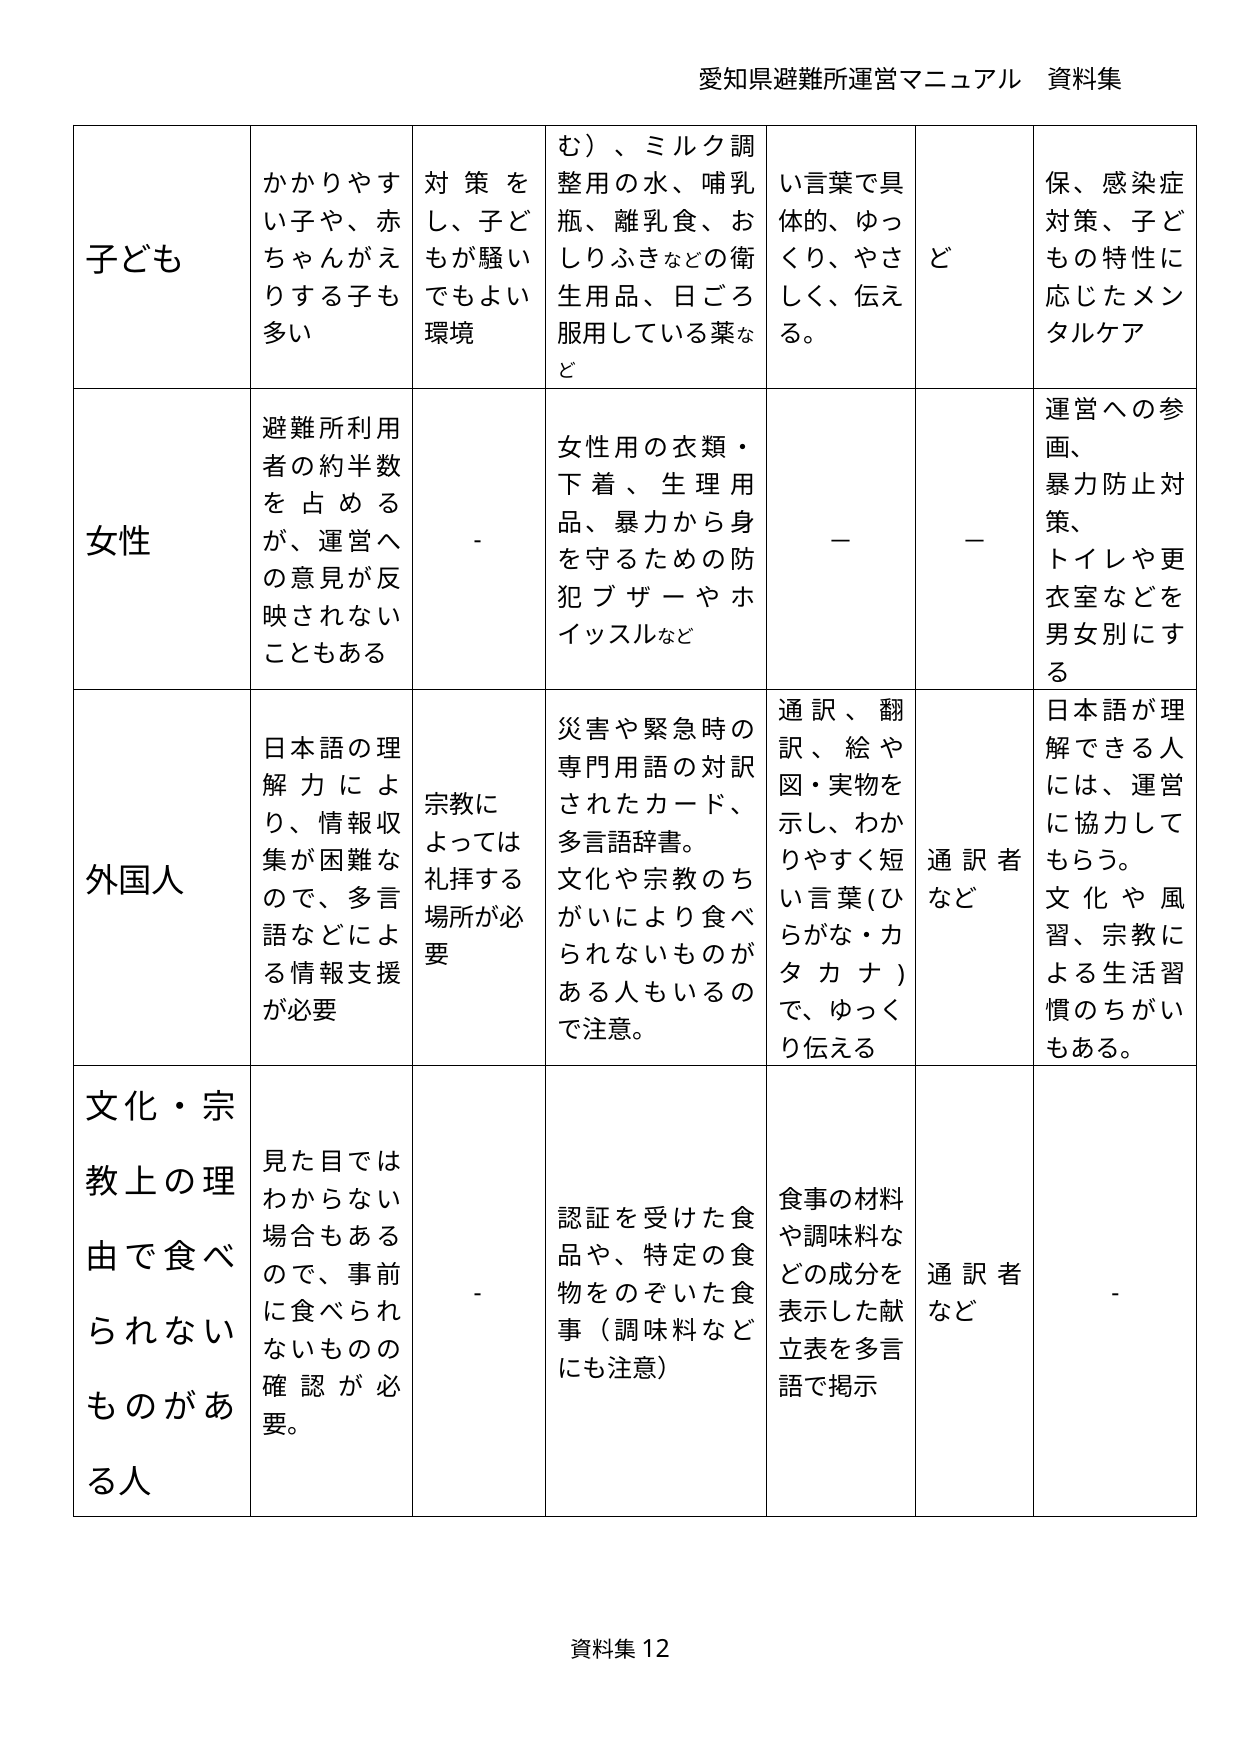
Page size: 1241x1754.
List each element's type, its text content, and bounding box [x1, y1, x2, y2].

table_cell 乳幼児・子ども [74, 126, 250, 388]
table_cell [767, 126, 915, 388]
table_cell 保育士、保健師など [916, 126, 1033, 388]
table_cell 外国人 [74, 690, 250, 1065]
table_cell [546, 126, 766, 388]
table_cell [1034, 126, 1196, 388]
table_cell 宗教によっては礼拝する場所が必要 [413, 690, 545, 1065]
table_cell － [916, 389, 1033, 689]
table_cell 文化・宗教上の理由で食べられないものがある人 [74, 1066, 250, 1516]
table_cell 運営への参画、 暴力防止対策、 トイレや更衣室などを男女別にする [1034, 389, 1196, 689]
table_cell 避難所利用者の約半数を占めるが、運営への意見が反映されないこともある [251, 389, 412, 689]
table_cell － [767, 389, 915, 689]
table_cell 見た目ではわからない場合もあるので、事前に食べられないものの確認が必要。 [251, 1066, 412, 1516]
table_cell 女性 [74, 389, 250, 689]
table_cell 通訳者など [916, 1066, 1033, 1516]
table_cell 日本語の理解力により、情報収集が困難なので、多言語などによる情報支援が必要 [251, 690, 412, 1065]
table_cell - [1034, 1066, 1196, 1516]
table_cell 通訳、翻訳、絵や図・実物を示し、わかりやすく短い言葉(ひらがな・カタカナ)で、ゆっくり伝える [767, 690, 915, 1065]
table_cell 災害や緊急時の専門用語の対訳されたカード、多言語辞書。 文化や宗教のちがいにより食べられないものがある人もいるので注意。 [546, 690, 766, 1065]
table_cell 女性用の衣類・下着、生理用品、暴力から身を守るための防犯ブザーやホイッスルなど [546, 389, 766, 689]
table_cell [251, 126, 412, 388]
table_cell - [413, 389, 545, 689]
table_cell 日本語が理解できる人には、運営に協力してもらう。 文化や風習、宗教による生活習慣のちがいもある。 [1034, 690, 1196, 1065]
table_cell 食事の材料や調味料などの成分を表示した献立表を多言語で掲示 [767, 1066, 915, 1516]
table_cell 認証を受けた食品や、特定の食物をのぞいた食事（調味料などにも注意） [546, 1066, 766, 1516]
table_cell 通訳者など [916, 690, 1033, 1065]
table_cell - [413, 1066, 545, 1516]
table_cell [413, 126, 545, 388]
